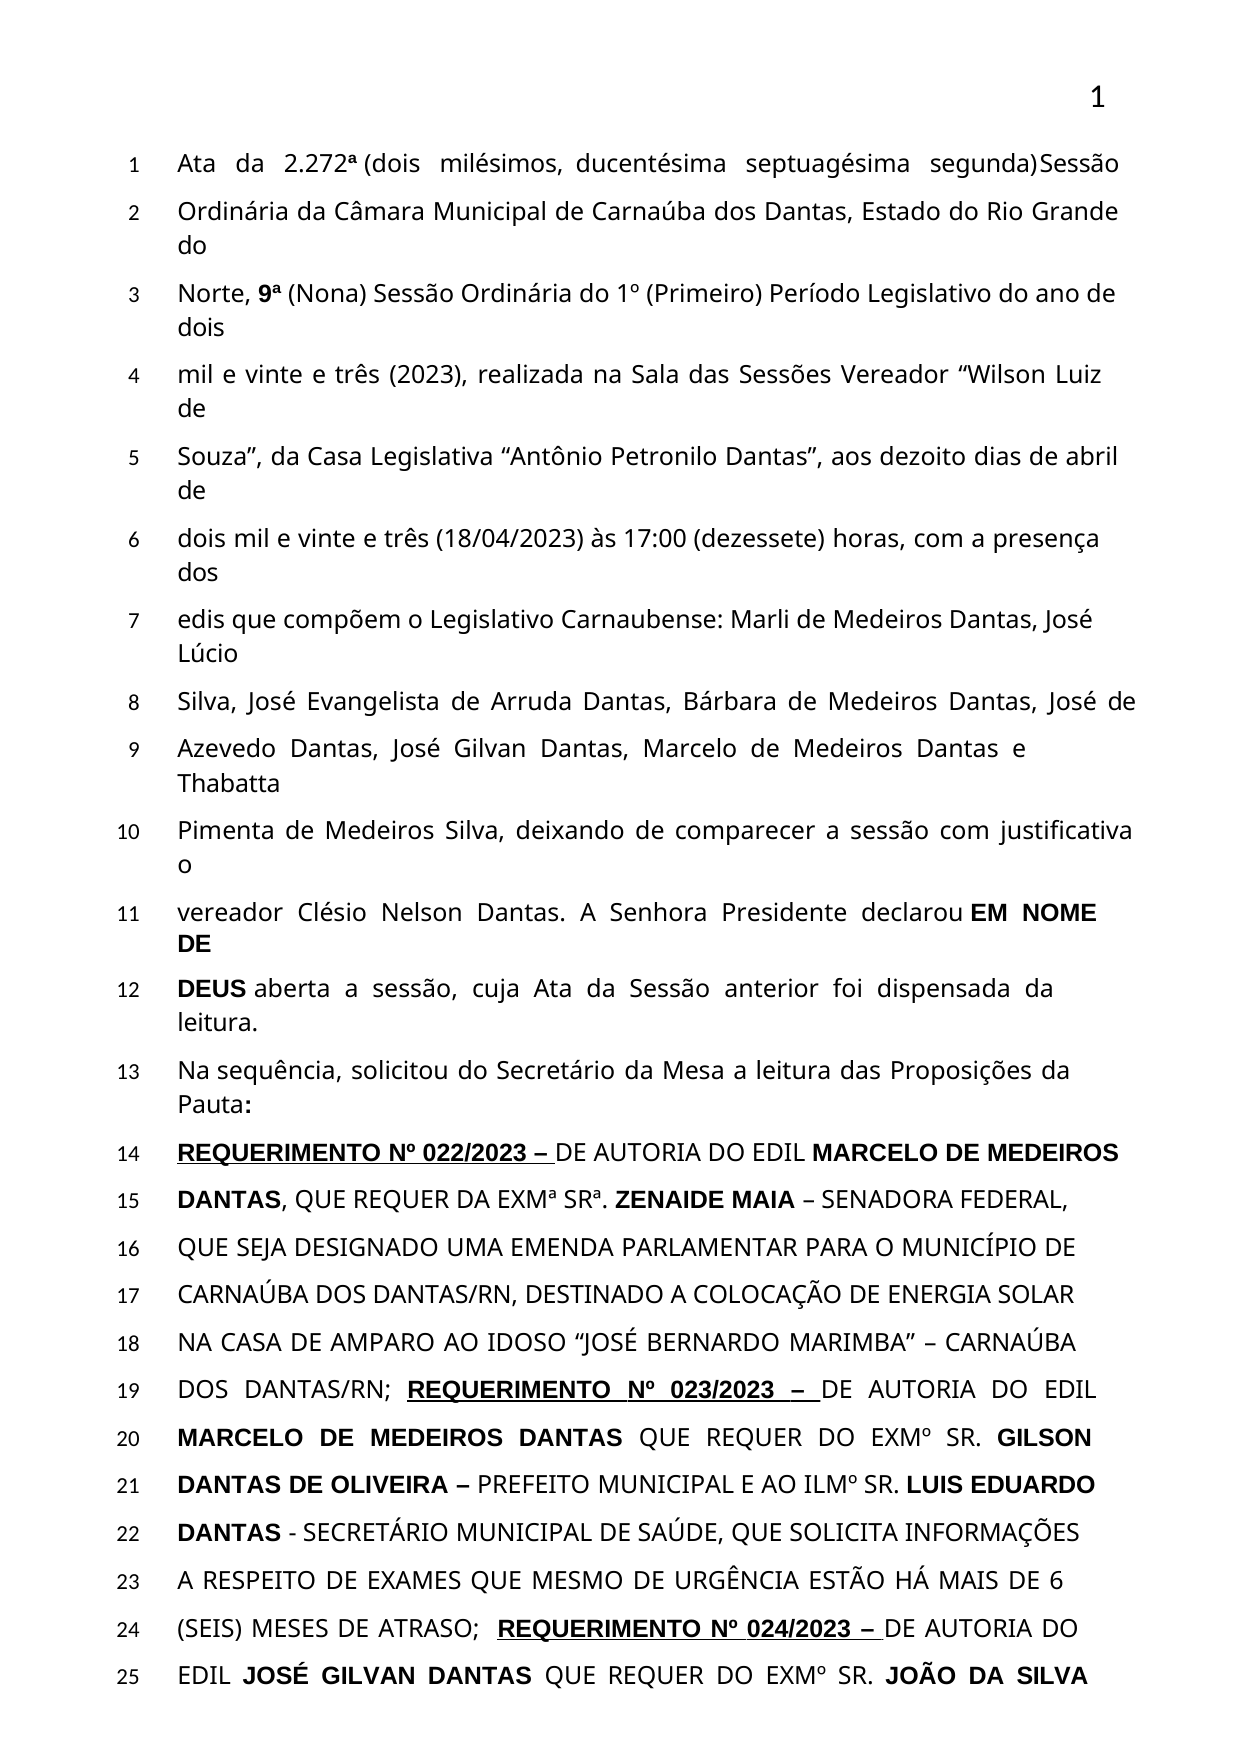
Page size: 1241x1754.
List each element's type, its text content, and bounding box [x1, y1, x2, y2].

list mil e vinte e três (2023), realizada na Sala das Sessões Vereador “Wilson Luiz de [128, 357, 1137, 425]
list NA CASA DE AMPARO AO IDOSO “JOSÉ BERNARDO MARIMBA” – CARNAÚBA [116, 1325, 1137, 1359]
list Ata da 2.272ª (dois milésimos, ducentésima septuagésima segunda) Sessão [128, 146, 1137, 180]
list dois mil e vinte e três (18/04/2023) às 17:00 (dezessete) horas, com a presença dos [128, 520, 1137, 588]
list Pimenta de Medeiros Silva, deixando de comparecer a sessão com justificativa o [116, 813, 1137, 881]
list vereador Clésio Nelson Dantas. A Senhora Presidente declarou EM NOME DE [116, 894, 1137, 957]
list Ordinária da Câmara Municipal de Carnaúba dos Dantas, Estado do Rio Grande do [128, 194, 1137, 262]
list edis que compõem o Legislativo Carnaubense: Marli de Medeiros Dantas, José Lúcio [128, 602, 1137, 670]
list DEUS aberta a sessão, cuja Ata da Sessão anterior foi dispensada da leitura. [116, 971, 1137, 1039]
list Norte, 9ª (Nona) Sessão Ordinária do 1º (Primeiro) Período Legislativo do ano de dois [128, 275, 1137, 343]
list DANTAS - SECRETÁRIO MUNICIPAL DE SAÚDE, QUE SOLICITA INFORMAÇÕES [116, 1515, 1137, 1549]
list QUE SEJA DESIGNADO UMA EMENDA PARLAMENTAR PARA O MUNICÍPIO DE [116, 1229, 1137, 1263]
list EDIL JOSÉ GILVAN DANTAS QUE REQUER DO EXMº SR. JOÃO DA SILVA [116, 1658, 1137, 1692]
list (SEIS) MESES DE ATRASO; REQUERIMENTO Nº 024/2023 – DE AUTORIA DO [116, 1610, 1137, 1644]
list Silva, José Evangelista de Arruda Dantas, Bárbara de Medeiros Dantas, José de [128, 684, 1137, 718]
list DANTAS, QUE REQUER DA EXMª SRª. ZENAIDE MAIA – SENADORA FEDERAL, [116, 1182, 1137, 1216]
list REQUERIMENTO Nº 022/2023 – DE AUTORIA DO EDIL MARCELO DE MEDEIROS [116, 1134, 1137, 1168]
list DANTAS DE OLIVEIRA – PREFEITO MUNICIPAL E AO ILMº SR. LUIS EDUARDO [116, 1467, 1137, 1501]
list CARNAÚBA DOS DANTAS/RN, DESTINADO A COLOCAÇÃO DE ENERGIA SOLAR [116, 1277, 1137, 1311]
list Souza”, da Casa Legislativa “Antônio Petronilo Dantas”, aos dezoito dias de abril de [128, 438, 1137, 507]
list A RESPEITO DE EXAMES QUE MESMO DE URGÊNCIA ESTÃO HÁ MAIS DE 6 [116, 1562, 1137, 1596]
list DOS DANTAS/RN; REQUERIMENTO Nº 023/2023 – DE AUTORIA DO EDIL [116, 1372, 1137, 1406]
list MARCELO DE MEDEIROS DANTAS QUE REQUER DO EXMº SR. GILSON [116, 1420, 1137, 1454]
list Na sequência, solicitou do Secretário da Mesa a leitura das Proposições da Pauta: [116, 1052, 1137, 1121]
list Azevedo Dantas, José Gilvan Dantas, Marcelo de Medeiros Dantas e Thabatta [128, 731, 1137, 799]
